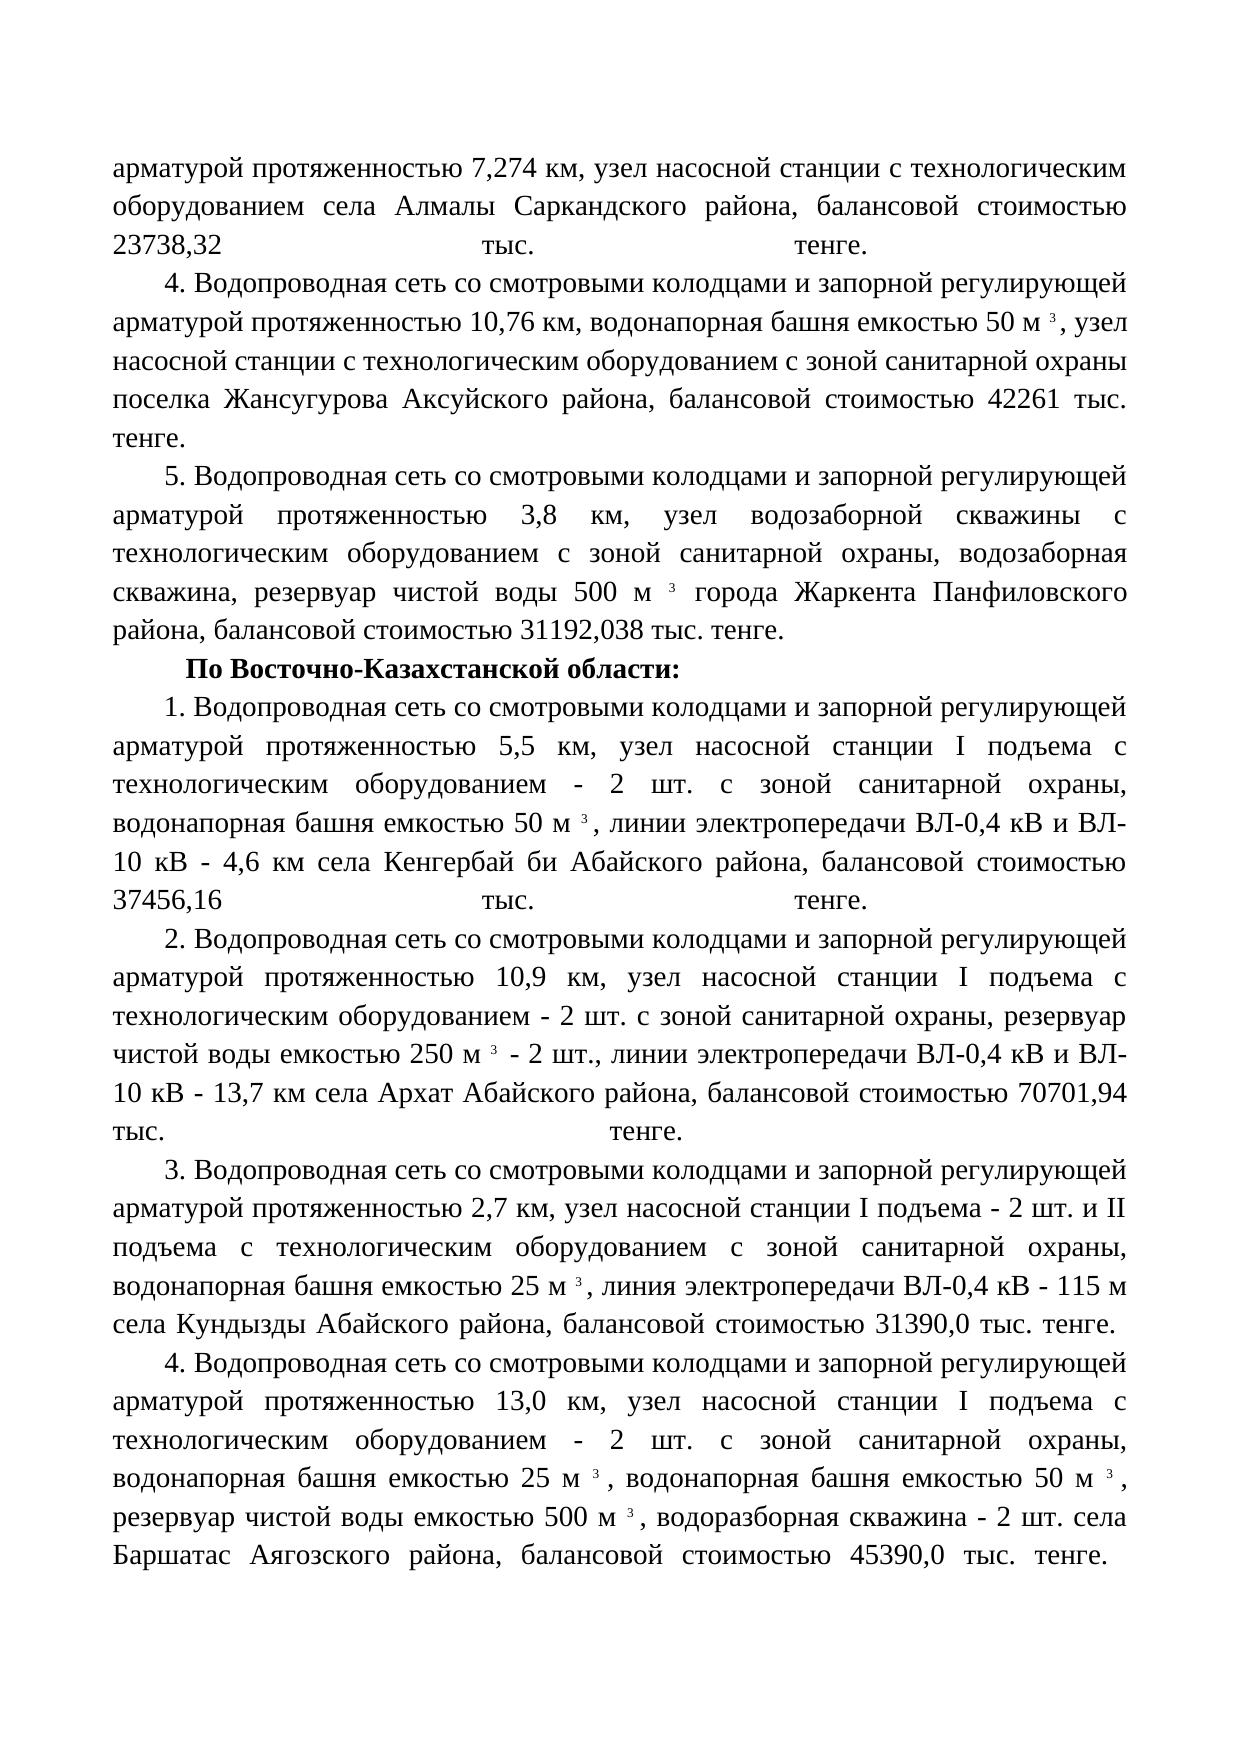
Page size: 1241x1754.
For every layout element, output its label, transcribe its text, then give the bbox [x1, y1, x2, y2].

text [112, 150, 1128, 646]
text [112, 689, 1128, 1571]
text По Восточно-Казахстанской области: [112, 651, 1128, 684]
